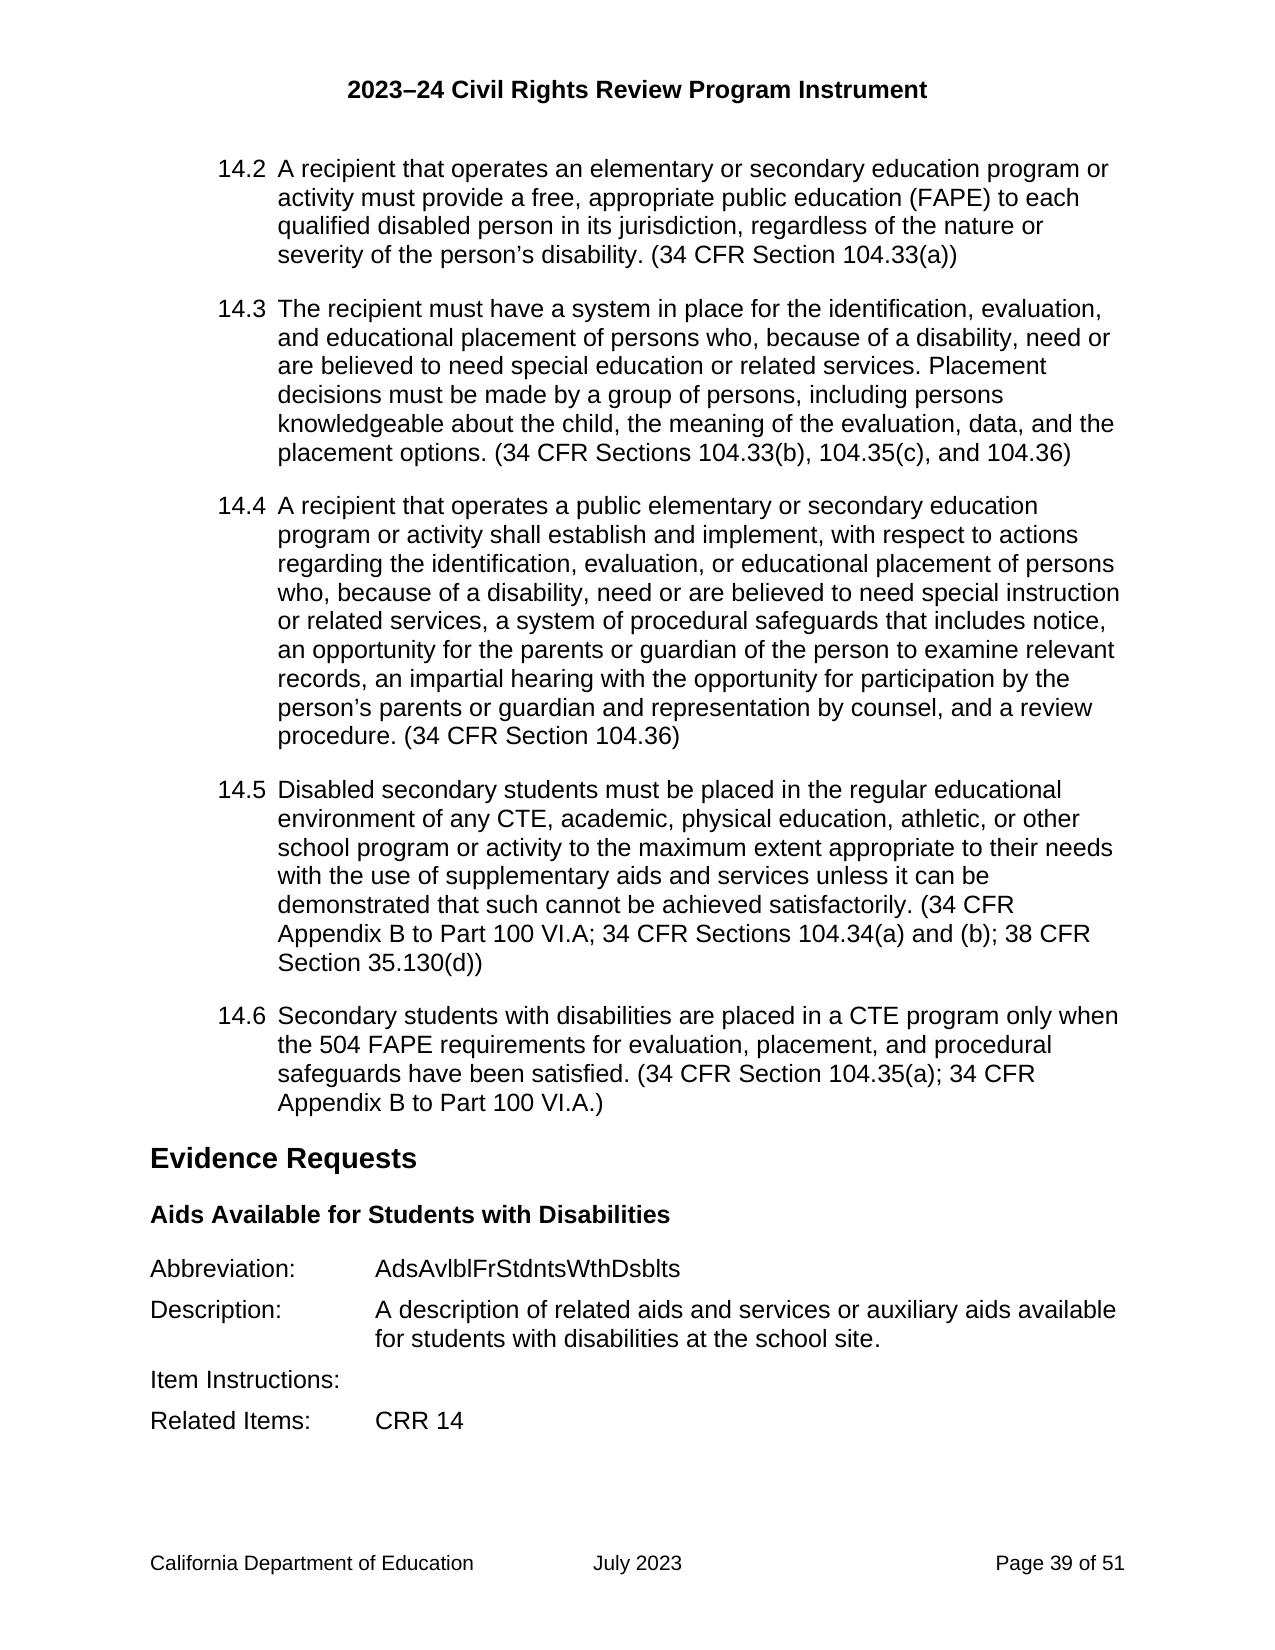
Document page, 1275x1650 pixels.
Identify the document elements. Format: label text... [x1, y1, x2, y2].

text Related Items: CRR 14 [150, 1406, 1125, 1435]
list A recipient that operates a public elementary or secondary education program or activity shall establish and implement, with respect to actions regarding the identification, evaluation, or educational placement of persons who, because of a disability, need or are believed to need special instruction or related services, a system of procedural safeguards that includes notice, an opportunity for the parents or guardian of the person to examine relevant records, an impartial hearing with the opportunity for participation by the person’s parents or guardian and representation by counsel, and a review procedure. (34 CFR Section 104.36) [217, 491, 1125, 750]
text Abbreviation: AdsAvlblFrStdntsWthDsblts [150, 1253, 1125, 1282]
text Description: A description of related aids and services or auxiliary aids available for students with disabilities at the school site. [150, 1295, 1125, 1352]
subtitle Evidence Requests [150, 1141, 1125, 1175]
list Secondary students with disabilities are placed in a CTE program only when the 504 FAPE requirements for evaluation, placement, and procedural safeguards have been satisfied. (34 CFR Section 104.35(a); 34 CFR Appendix B to Part 100 VI.A.) [217, 1001, 1125, 1116]
text Item Instructions: [150, 1365, 1125, 1393]
list Disabled secondary students must be placed in the regular educational environment of any CTE, academic, physical education, athletic, or other school program or activity to the maximum extent appropriate to their needs with the use of supplementary aids and services unless it can be demonstrated that such cannot be achieved satisfactorily. (34 CFR Appendix B to Part 100 VI.A; 34 CFR Sections 104.34(a) and (b); 38 CFR Section 35.130(d)) [217, 775, 1125, 976]
subtitle Aids Available for Students with Disabilities [150, 1200, 1125, 1228]
list The recipient must have a system in place for the identification, evaluation, and educational placement of persons who, because of a disability, need or are believed to need special education or related services. Placement decisions must be made by a group of persons, including persons knowledgeable about the child, the meaning of the evaluation, data, and the placement options. (34 CFR Sections 104.33(b), 104.35(c), and 104.36) [217, 294, 1125, 466]
list A recipient that operates an elementary or secondary education program or activity must provide a free, appropriate public education (FAPE) to each qualified disabled person in its jurisdiction, regardless of the nature or severity of the person’s disability. (34 CFR Section 104.33(a)) [217, 154, 1125, 269]
